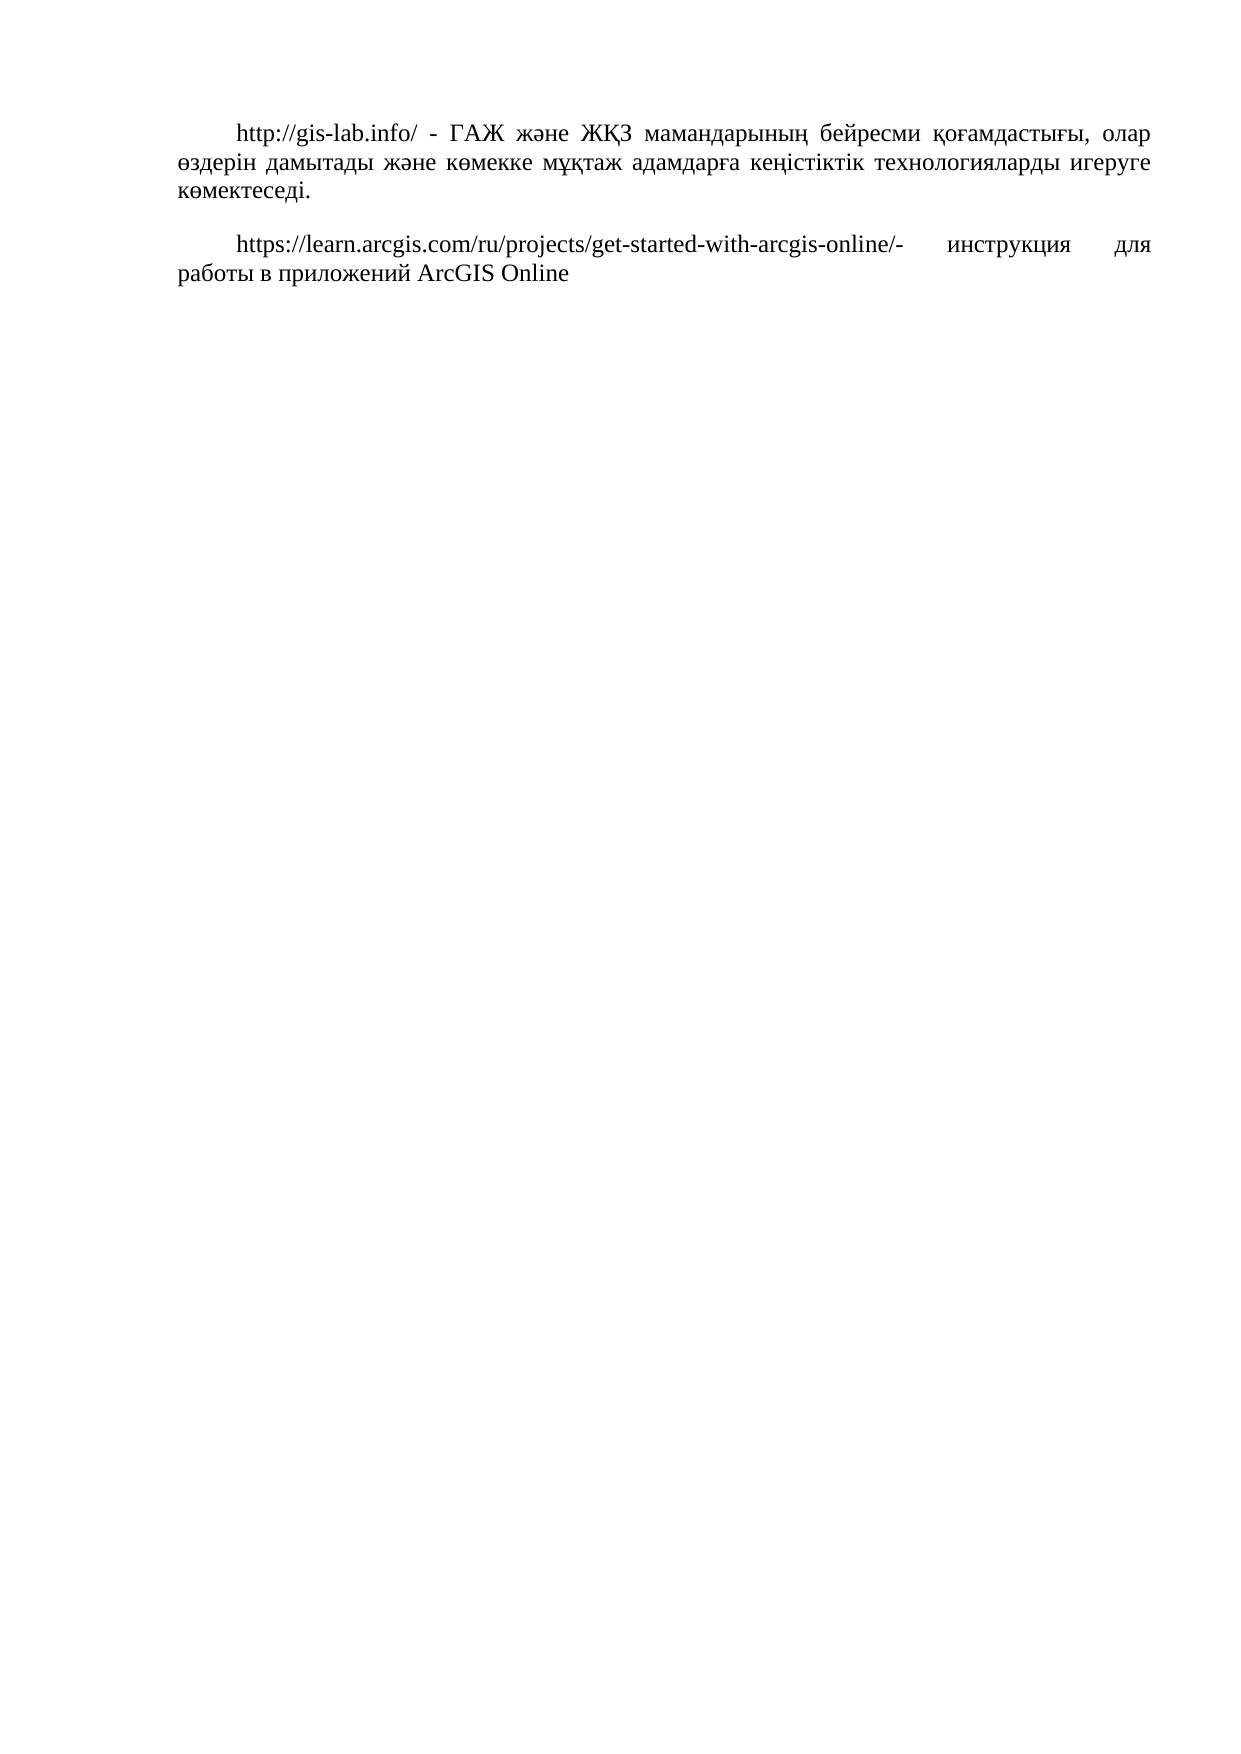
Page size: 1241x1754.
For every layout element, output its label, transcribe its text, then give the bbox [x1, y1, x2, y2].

text https://learn.arcgis.com/ru/projects/get-started-with-arcgis-online/- инструкция для работы в приложений ArcGIS Online [177, 229, 1152, 287]
text http://gis-lab.info/ - ГАЖ және ЖҚЗ мамандарының бейресми қоғамдастығы, олар өздерін дамытады және көмекке мұқтаж адамдарға кеңістіктік технологияларды игеруге көмектеседі. [177, 118, 1152, 204]
